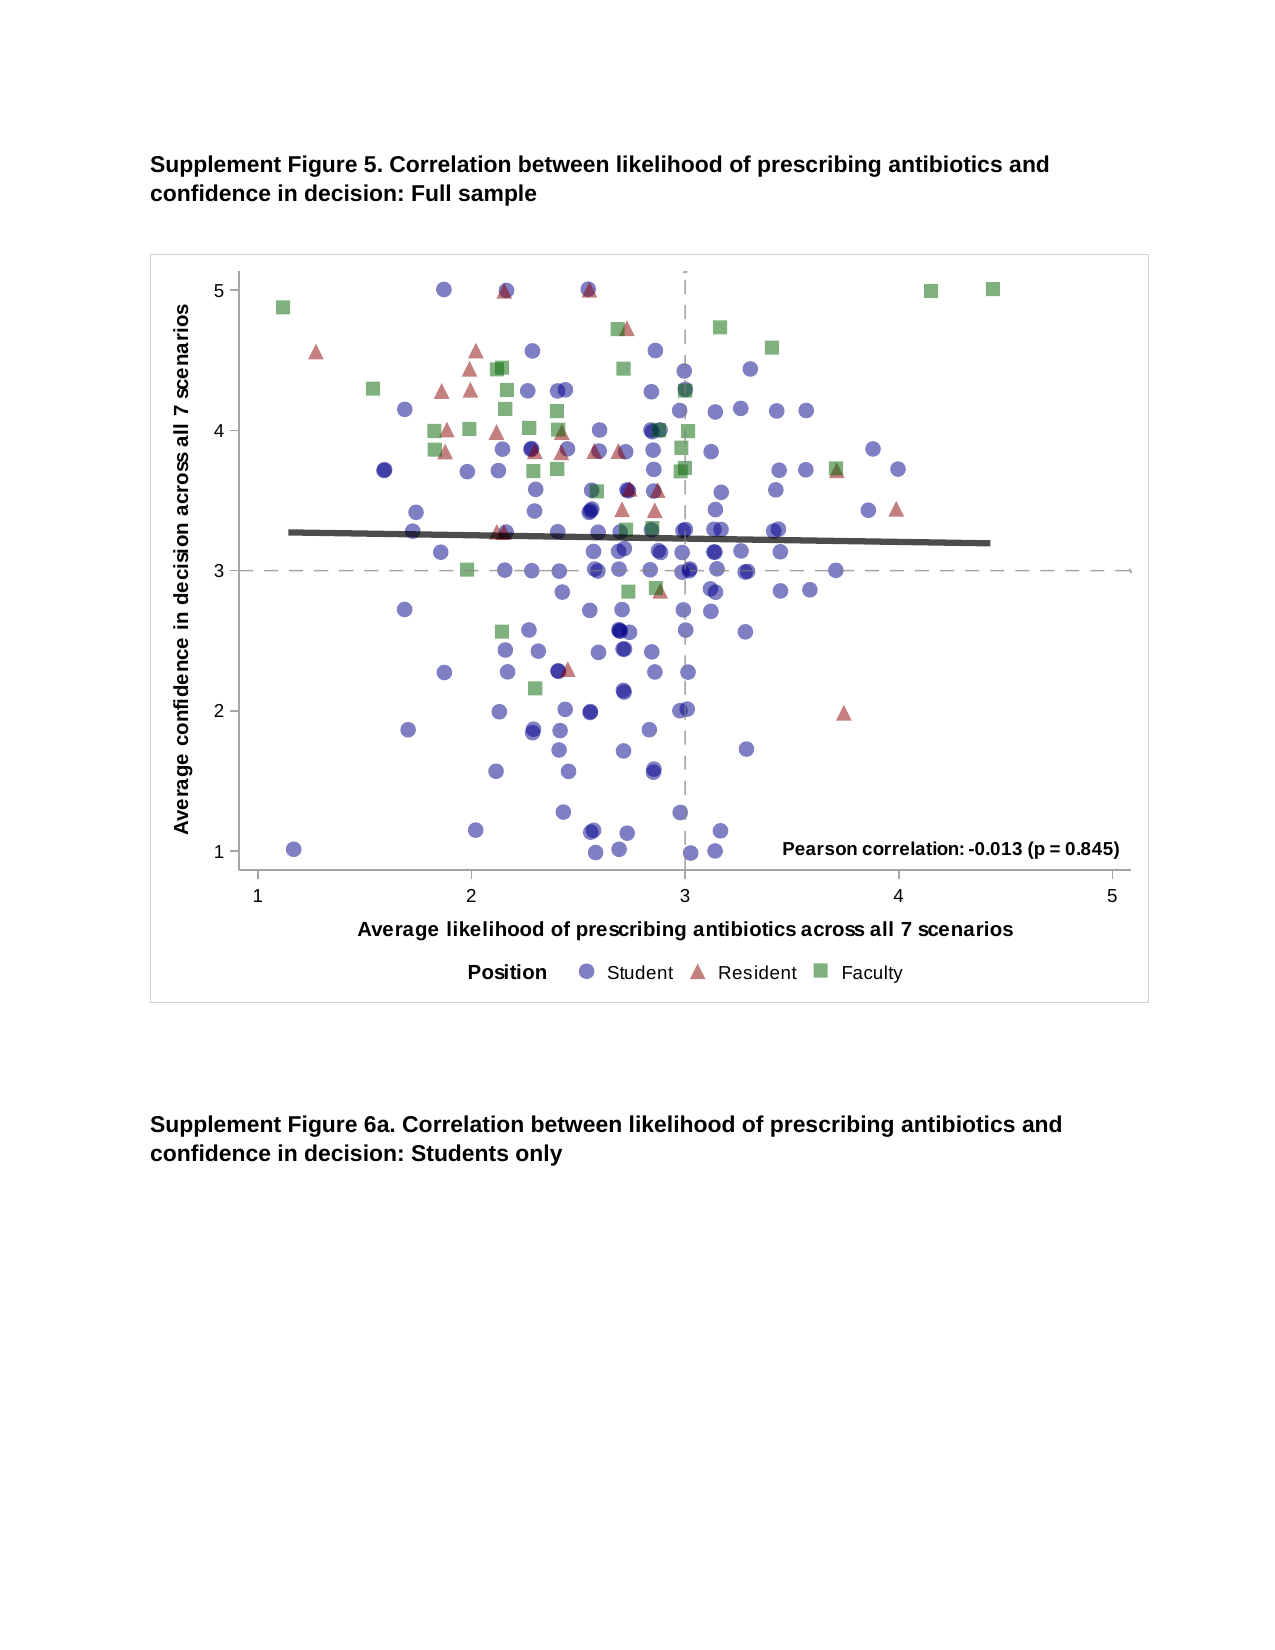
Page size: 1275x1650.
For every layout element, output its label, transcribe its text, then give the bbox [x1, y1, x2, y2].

text Supplement Figure 6a. Correlation between likelihood of prescribing antibiotics and confidence in decision: Students only [150, 1111, 1125, 1166]
text Supplement Figure 5. Correlation between likelihood of prescribing antibiotics and confidence in decision: Full sample [150, 151, 1125, 206]
